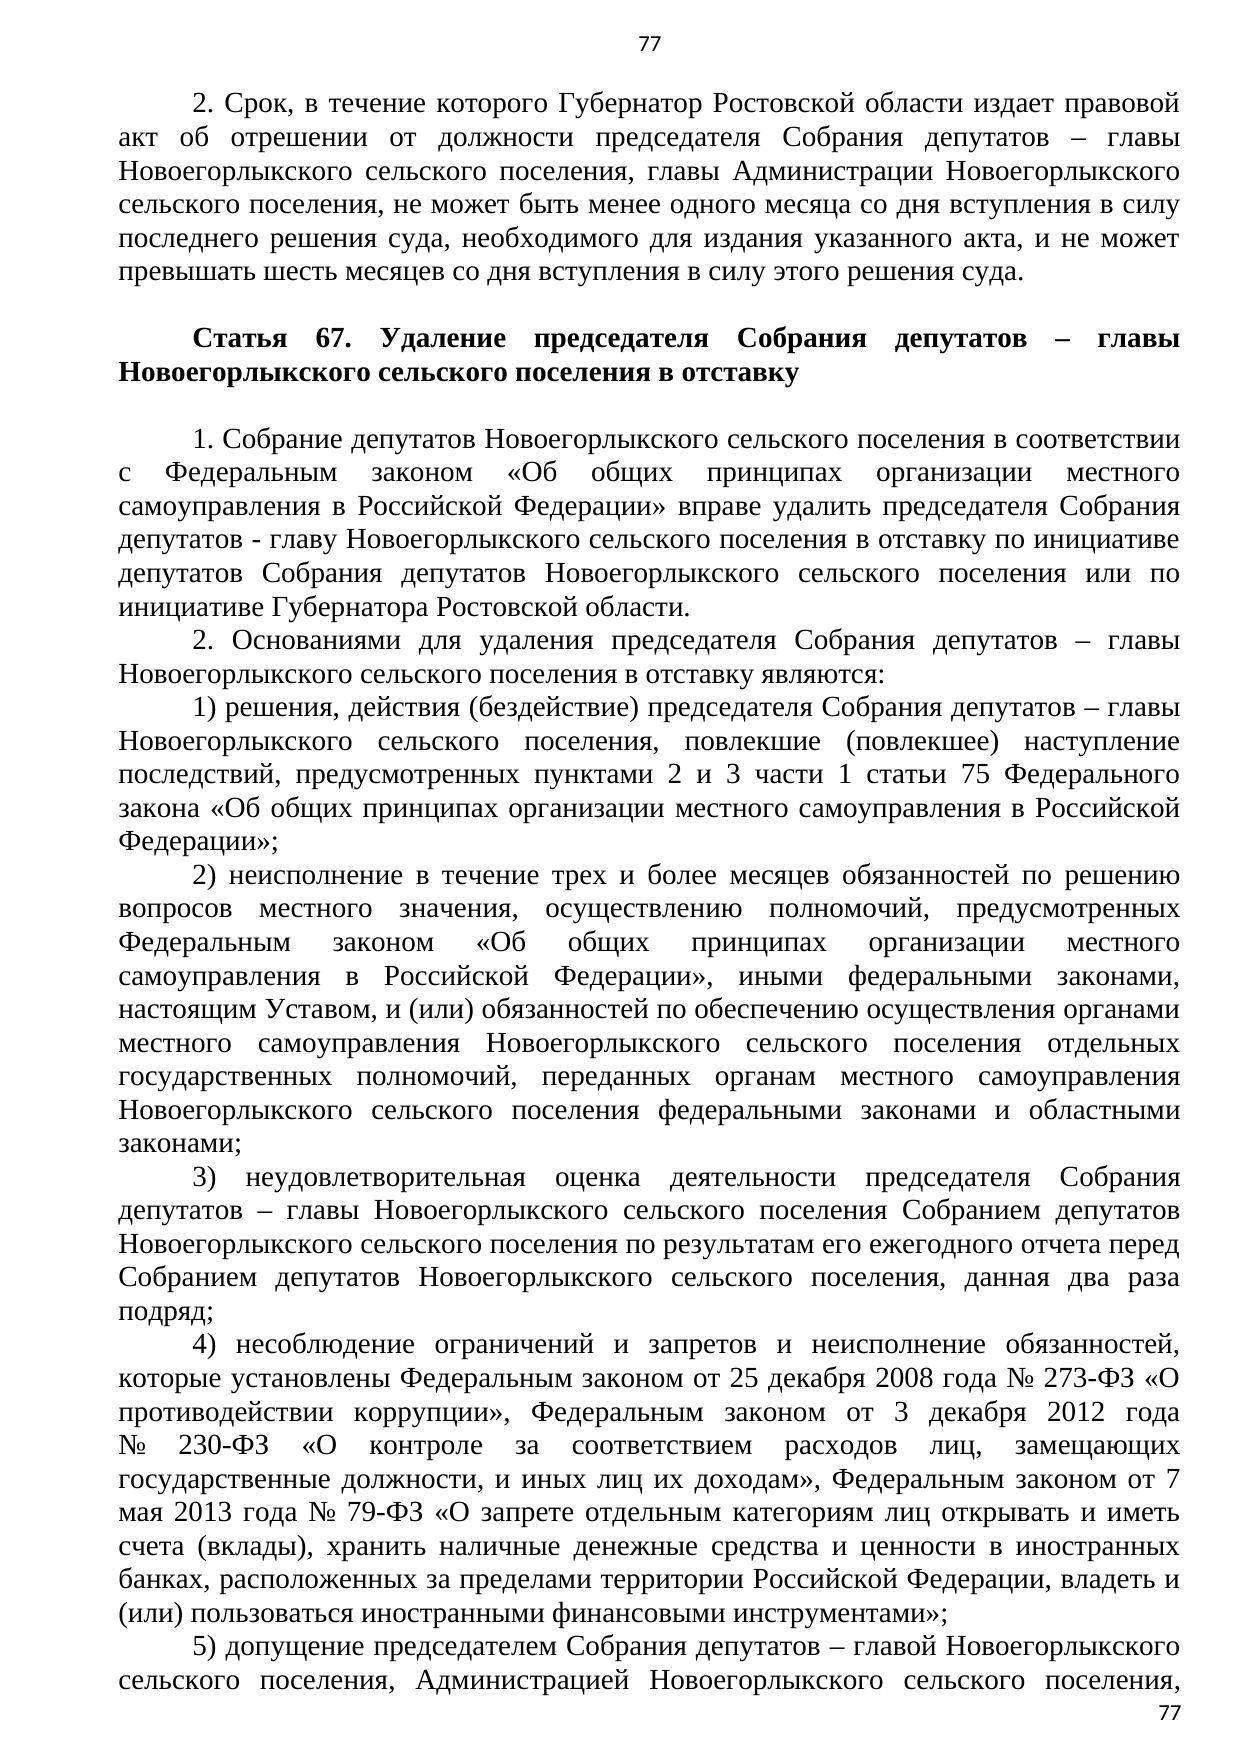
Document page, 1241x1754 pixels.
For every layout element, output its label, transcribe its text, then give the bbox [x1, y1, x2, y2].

text 2) неисполнение в течение трех и более месяцев обязанностей по решению вопросов местного значения, осуществлению полномочий, предусмотренных Федеральным законом «Об общих принципах организации местного самоуправления в Российской Федерации», иными федеральными законами, настоящим Уставом, и (или) обязанностей по обеспечению осуществления органами местного самоуправления Новоегорлыкского сельского поселения отдельных государственных полномочий, переданных органам местного самоуправления Новоегорлыкского сельского поселения федеральными законами и областными законами; [118, 857, 1181, 1159]
text 2. Срок, в течение которого Губернатор Ростовской области издает правовой акт об отрешении от должности председателя Собрания депутатов – главы Новоегорлыкского сельского поселения, главы Администрации Новоегорлыкского сельского поселения, не может быть менее одного месяца со дня вступления в силу последнего решения суда, необходимого для издания указанного акта, и не может превышать шесть месяцев со дня вступления в силу этого решения суда. [118, 86, 1181, 287]
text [118, 1628, 1181, 1696]
text Статья 67. Удаление председателя Собрания депутатов – главы Новоегорлыкского сельского поселения в отставку [118, 320, 1181, 387]
text 2. Основаниями для удаления председателя Собрания депутатов – главы Новоегорлыкского сельского поселения в отставку являются: [118, 622, 1181, 689]
text 1) решения, действия (бездействие) председателя Собрания депутатов – главы Новоегорлыкского сельского поселения, повлекшие (повлекшее) наступление последствий, предусмотренных пунктами 2 и 3 части 1 статьи 75 Федерального закона «Об общих принципах организации местного самоуправления в Российской Федерации»; [118, 689, 1181, 857]
text 1. Собрание депутатов Новоегорлыкского сельского поселения в соответствии с Федеральным законом «Об общих принципах организации местного самоуправления в Российской Федерации» вправе удалить председателя Собрания депутатов - главу Новоегорлыкского сельского поселения в отставку по инициативе депутатов Собрания депутатов Новоегорлыкского сельского поселения или по инициативе Губернатора Ростовской области. [118, 421, 1181, 622]
text 4) несоблюдение ограничений и запретов и неисполнение обязанностей, которые установлены Федеральным законом от 25 декабря 2008 года № 273-ФЗ «О противодействии коррупции», Федеральным законом от 3 декабря 2012 года № 230-ФЗ «О контроле за соответствием расходов лиц, замещающих государственные должности, и иных лиц их доходам», Федеральным законом от 7 мая 2013 года № 79-ФЗ «О запрете отдельным категориям лиц открывать и иметь счета (вклады), хранить наличные денежные средства и ценности в иностранных банках, расположенных за пределами территории Российской Федерации, владеть и (или) пользоваться иностранными финансовыми инструментами»; [118, 1327, 1181, 1628]
text 3) неудовлетворительная оценка деятельности председателя Собрания депутатов – главы Новоегорлыкского сельского поселения Собранием депутатов Новоегорлыкского сельского поселения по результатам его ежегодного отчета перед Собранием депутатов Новоегорлыкского сельского поселения, данная два раза подряд; [118, 1159, 1181, 1327]
